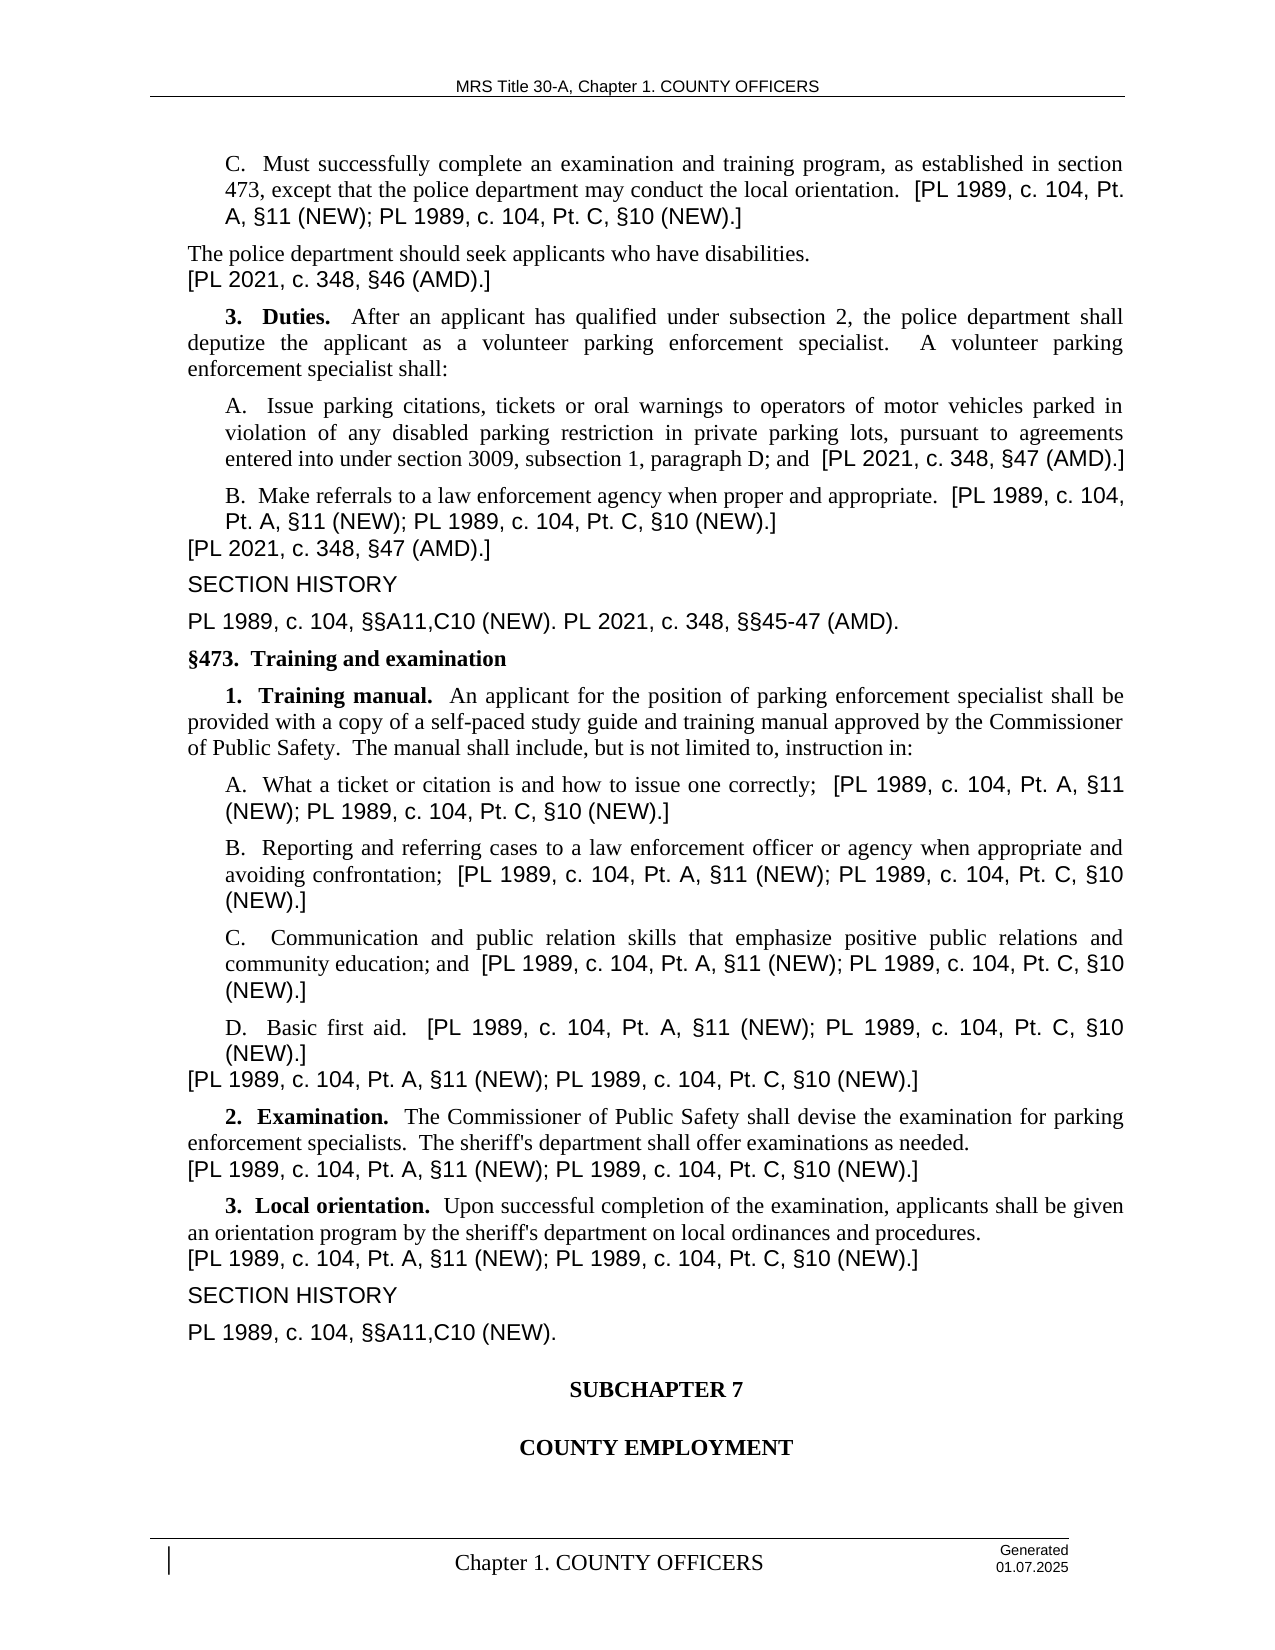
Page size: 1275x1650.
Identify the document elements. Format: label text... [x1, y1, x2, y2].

text B. Reporting and referring cases to a law enforcement officer or agency when appropriate and avoiding confrontation; [PL 1989, c. 104, Pt. A, §11 (NEW); PL 1989, c. 104, Pt. C, §10 (NEW).] [225, 834, 1125, 913]
text [PL 2021, c. 348, §46 (AMD).] [187, 266, 1125, 292]
text A. What a ticket or citation is and how to issue one correctly; [PL 1989, c. 104, Pt. A, §11 (NEW); PL 1989, c. 104, Pt. C, §10 (NEW).] [225, 771, 1125, 824]
text COUNTY EMPLOYMENT [187, 1434, 1125, 1460]
text SECTION HISTORY [187, 1282, 1125, 1308]
text A. Issue parking citations, tickets or oral warnings to operators of motor vehicles parked in violation of any disabled parking restriction in private parking lots, pursuant to agreements entered into under section 3009, subsection 1, paragraph D; and [PL 2021, c. 348, §47 (AMD).] [225, 392, 1125, 471]
text 2. Examination. The Commissioner of Public Safety shall devise the examination for parking enforcement specialists. The sheriff's department shall offer examinations as needed. [187, 1103, 1125, 1156]
text [PL 1989, c. 104, Pt. A, §11 (NEW); PL 1989, c. 104, Pt. C, §10 (NEW).] [187, 1066, 1125, 1093]
text PL 1989, c. 104, §§A11,C10 (NEW). [187, 1319, 1125, 1345]
text 3. Local orientation. Upon successful completion of the examination, applicants shall be given an orientation program by the sheriff's department on local ordinances and procedures. [187, 1193, 1125, 1245]
text PL 1989, c. 104, §§A11,C10 (NEW). PL 2021, c. 348, §§45-47 (AMD). [187, 608, 1125, 634]
text The police department should seek applicants who have disabilities. [187, 239, 1125, 266]
text C. Must successfully complete an examination and training program, as established in section 473, except that the police department may conduct the local orientation. [PL 1989, c. 104, Pt. A, §11 (NEW); PL 1989, c. 104, Pt. C, §10 (NEW).] [225, 150, 1125, 229]
text [PL 1989, c. 104, Pt. A, §11 (NEW); PL 1989, c. 104, Pt. C, §10 (NEW).] [187, 1245, 1125, 1272]
text [PL 1989, c. 104, Pt. A, §11 (NEW); PL 1989, c. 104, Pt. C, §10 (NEW).] [187, 1156, 1125, 1182]
text SUBCHAPTER 7 [187, 1376, 1125, 1403]
text B. Make referrals to a law enforcement agency when proper and appropriate. [PL 1989, c. 104, Pt. A, §11 (NEW); PL 1989, c. 104, Pt. C, §10 (NEW).] [225, 482, 1125, 534]
text 3. Duties. After an applicant has qualified under subsection 2, the police department shall deputize the applicant as a volunteer parking enforcement specialist. A volunteer parking enforcement specialist shall: [187, 303, 1125, 382]
text §473. Training and examination [187, 645, 1125, 671]
text [PL 2021, c. 348, §47 (AMD).] [187, 534, 1125, 561]
text D. Basic first aid. [PL 1989, c. 104, Pt. A, §11 (NEW); PL 1989, c. 104, Pt. C, §10 (NEW).] [225, 1013, 1125, 1066]
text SECTION HISTORY [187, 571, 1125, 598]
text C. Communication and public relation skills that emphasize positive public relations and community education; and [PL 1989, c. 104, Pt. A, §11 (NEW); PL 1989, c. 104, Pt. C, §10 (NEW).] [225, 924, 1125, 1003]
text 1. Training manual. An applicant for the position of parking enforcement specialist shall be provided with a copy of a self-paced study guide and training manual approved by the Commissioner of Public Safety. The manual shall include, but is not limited to, instruction in: [187, 682, 1125, 761]
